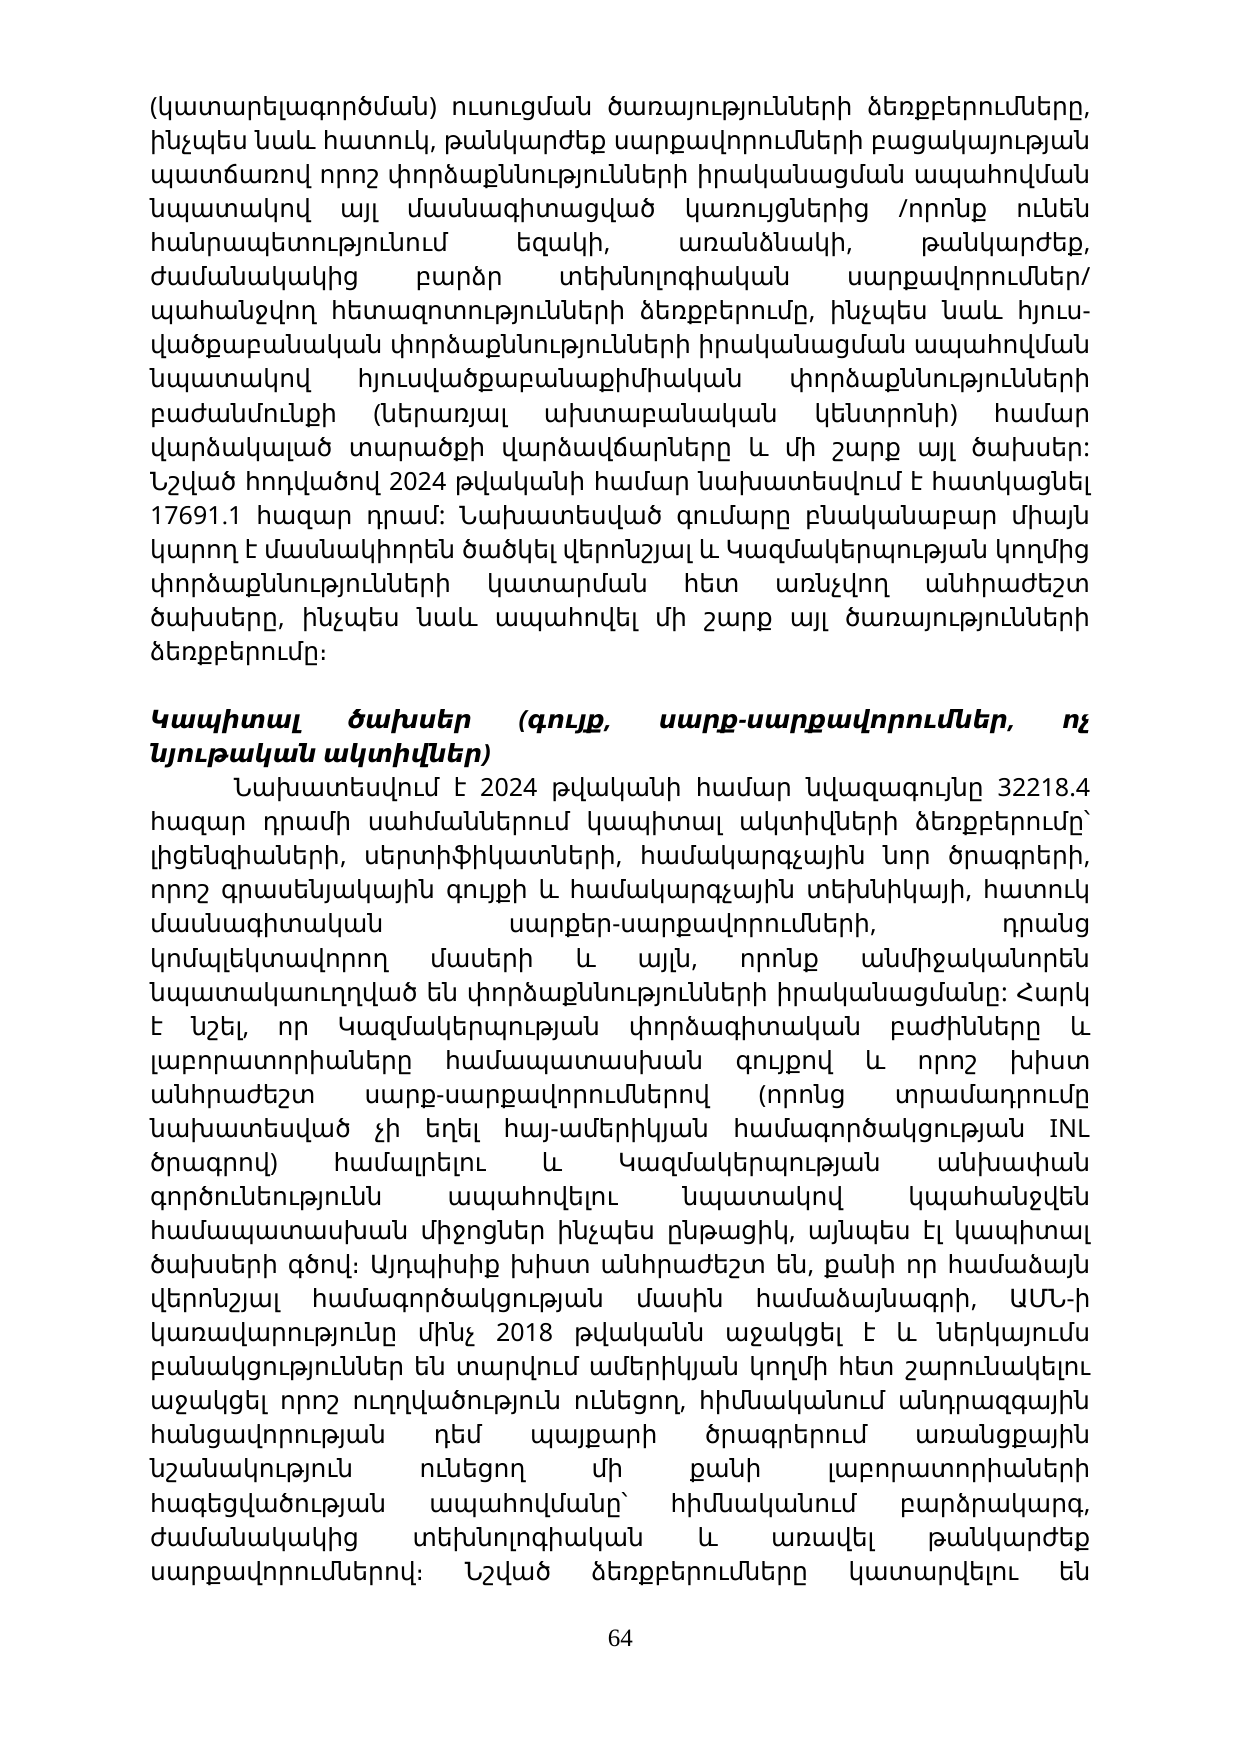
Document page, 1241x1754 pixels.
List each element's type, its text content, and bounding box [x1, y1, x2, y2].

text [150, 770, 1090, 1587]
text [150, 89, 1090, 668]
text Կապիտալ ծախսեր (գույք, սարք-սարքավորումներ, ոչ նյութական ակտիվներ) [150, 702, 1090, 770]
